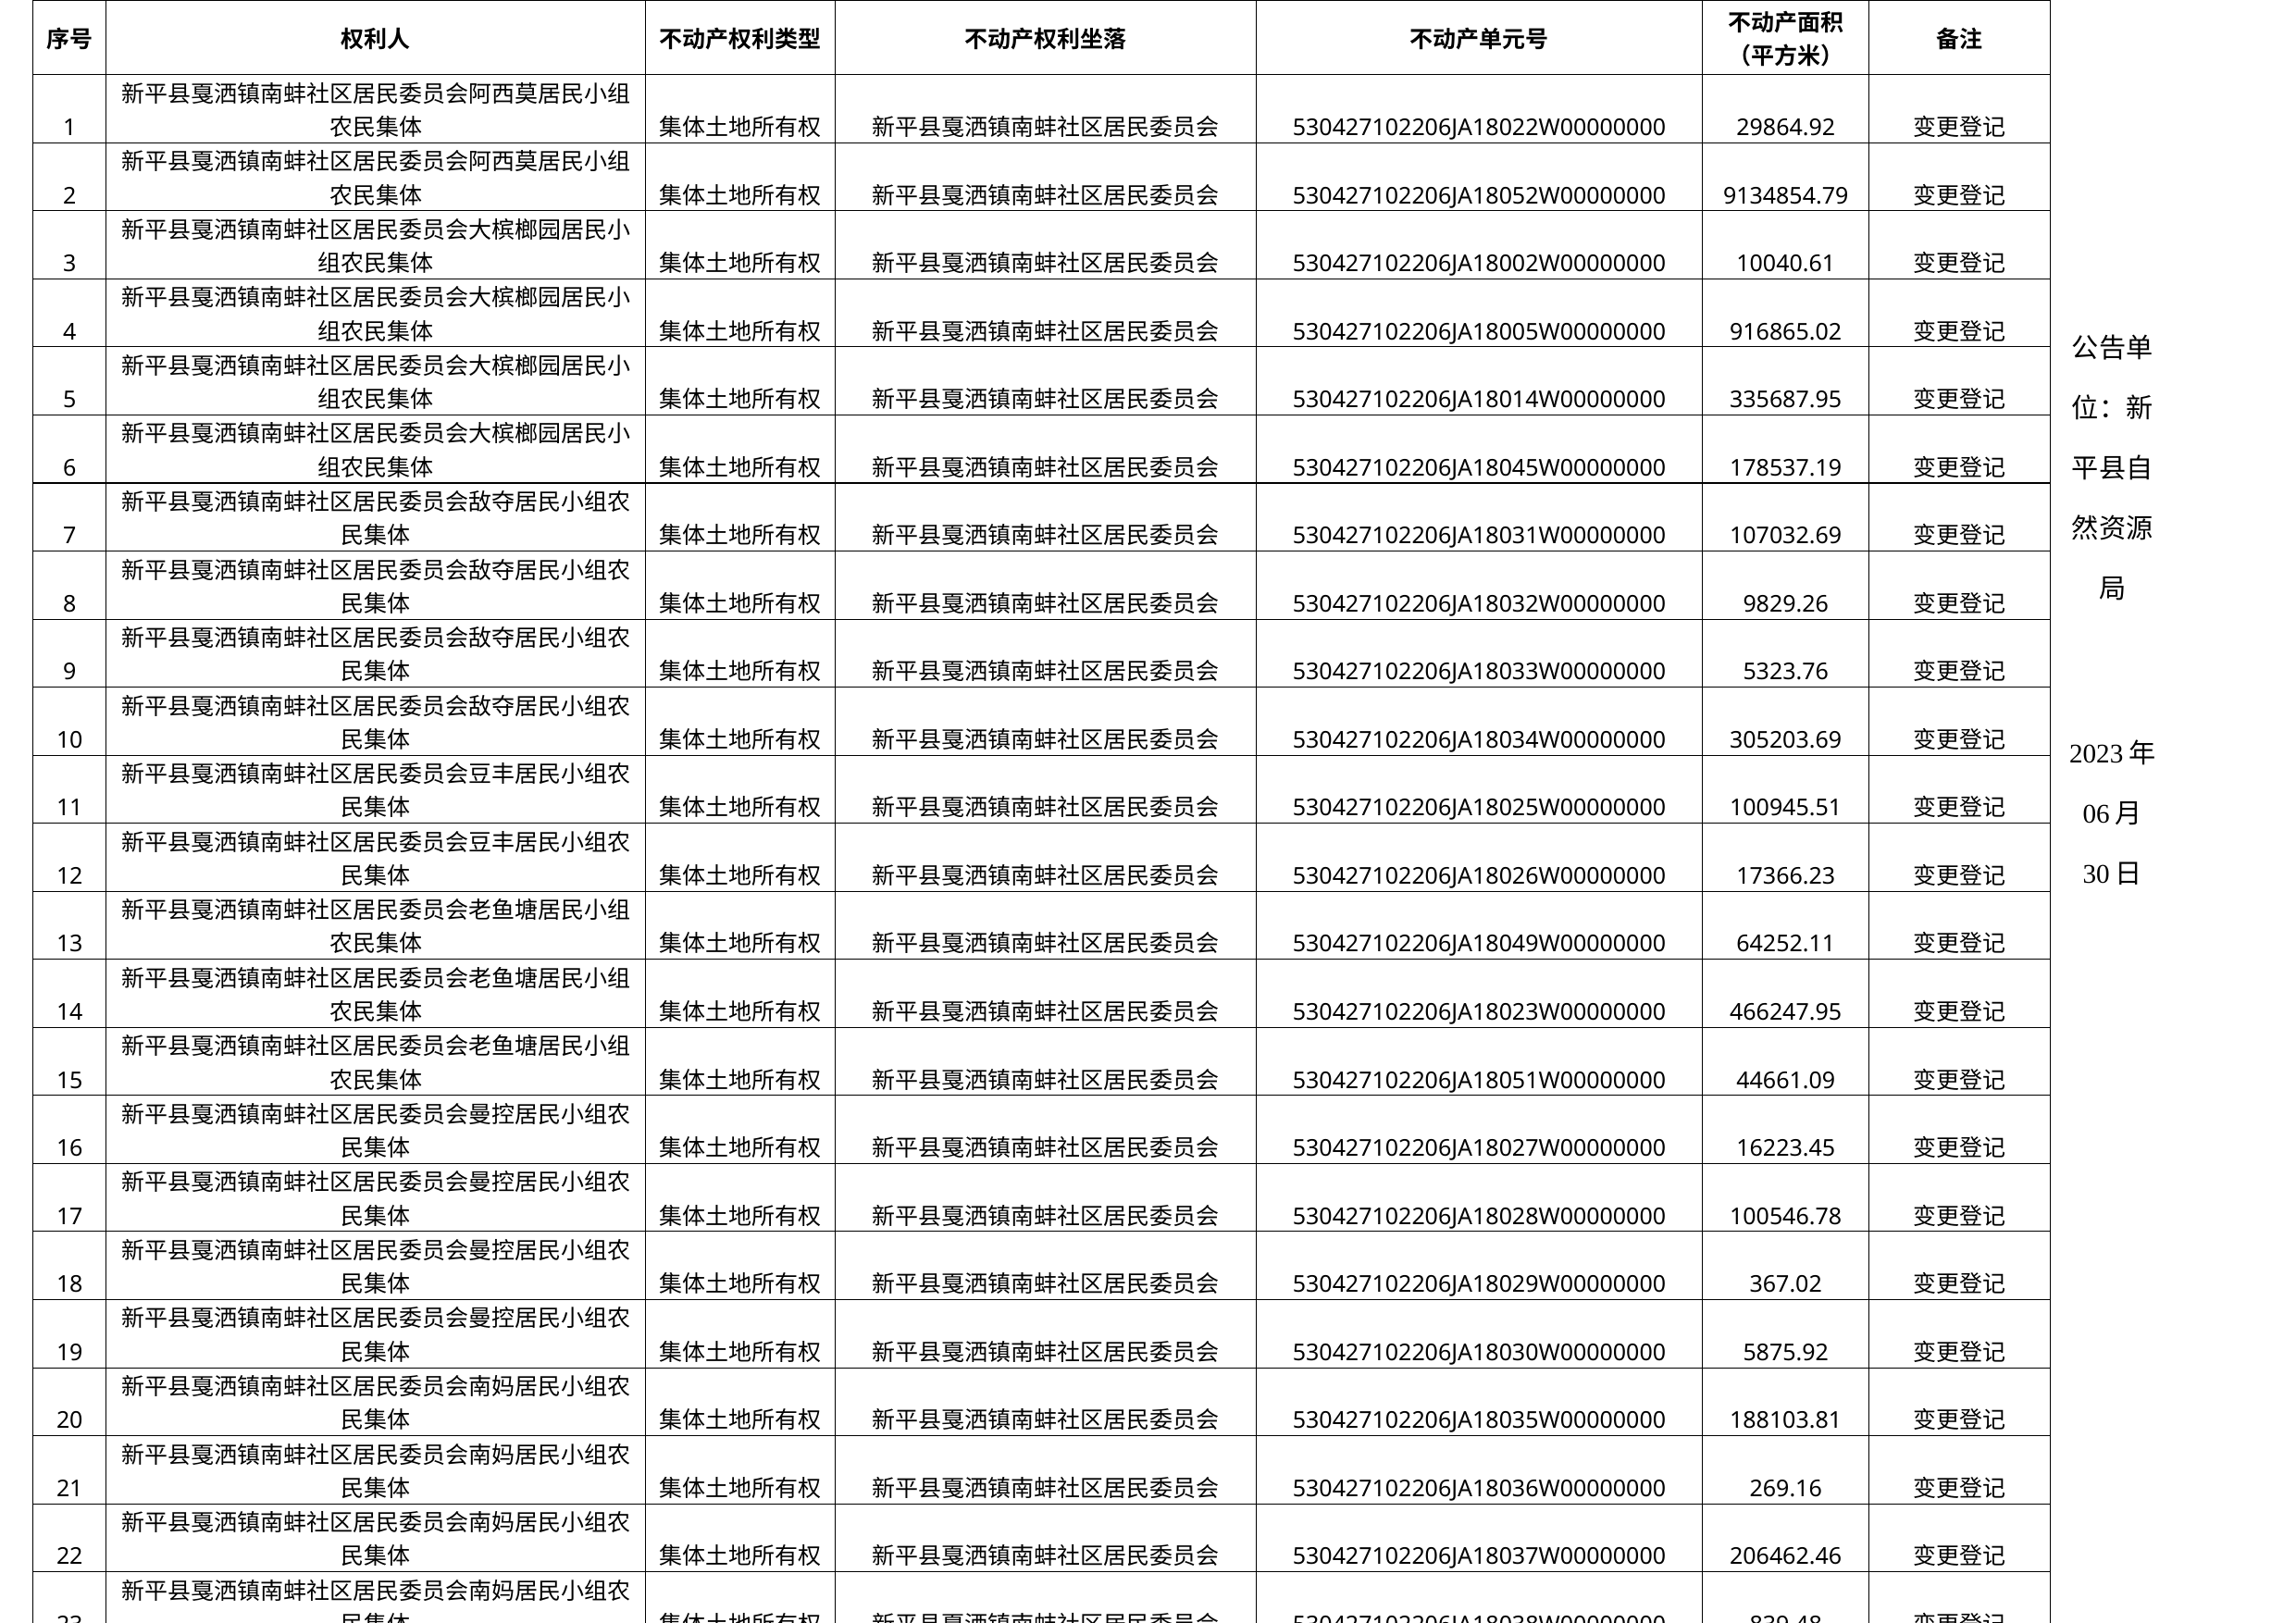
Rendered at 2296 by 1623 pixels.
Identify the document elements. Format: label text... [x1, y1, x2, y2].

table_cell 变更登记 [1869, 143, 2050, 210]
table_cell 变更登记 [1869, 1572, 2050, 1623]
table_cell 269.16 [1703, 1436, 1868, 1503]
table_cell 变更登记 [1869, 620, 2050, 687]
table_cell 9 [33, 620, 105, 687]
table_cell 新平县戛洒镇南蚌社区居民委员会敌夺居民小组农民集体 [106, 551, 645, 618]
table_cell 530427102206JA18026W00000000 [1257, 824, 1702, 891]
table_cell 7 [33, 484, 105, 551]
table_cell 集体土地所有权 [646, 1028, 835, 1095]
table_cell 集体土地所有权 [646, 824, 835, 891]
table_cell 变更登记 [1869, 892, 2050, 959]
table_cell 变更登记 [1869, 1436, 2050, 1503]
table_cell 新平县戛洒镇南蚌社区居民委员会大槟榔园居民小组农民集体 [106, 279, 645, 346]
table_cell 530427102206JA18014W00000000 [1257, 347, 1702, 415]
table_cell 集体土地所有权 [646, 620, 835, 687]
table_cell 集体土地所有权 [646, 1164, 835, 1231]
table_cell 新平县戛洒镇南蚌社区居民委员会 [836, 1028, 1256, 1095]
table_cell 新平县戛洒镇南蚌社区居民委员会 [836, 756, 1256, 823]
table_cell 新平县戛洒镇南蚌社区居民委员会 [836, 1369, 1256, 1435]
table_cell 8 [33, 551, 105, 618]
table_cell 916865.02 [1703, 279, 1868, 346]
table_cell 178537.19 [1703, 415, 1868, 482]
table_cell 12 [33, 824, 105, 891]
table_cell 集体土地所有权 [646, 484, 835, 551]
table_cell 530427102206JA18030W00000000 [1257, 1300, 1702, 1367]
table_cell 新平县戛洒镇南蚌社区居民委员会阿西莫居民小组农民集体 [106, 75, 645, 142]
table_cell 11 [33, 756, 105, 823]
table_cell 466247.95 [1703, 960, 1868, 1027]
table_cell 新平县戛洒镇南蚌社区居民委员会 [836, 1300, 1256, 1367]
table_cell 530427102206JA18045W00000000 [1257, 415, 1702, 482]
table_cell 新平县戛洒镇南蚌社区居民委员会 [836, 415, 1256, 482]
table_cell 变更登记 [1869, 1028, 2050, 1095]
table_cell 新平县戛洒镇南蚌社区居民委员会曼控居民小组农民集体 [106, 1300, 645, 1367]
table_cell 变更登记 [1869, 1505, 2050, 1571]
table_cell 新平县戛洒镇南蚌社区居民委员会老鱼塘居民小组农民集体 [106, 892, 645, 959]
table_cell 集体土地所有权 [646, 960, 835, 1027]
table_cell 530427102206JA18022W00000000 [1257, 75, 1702, 142]
table_cell 530427102206JA18029W00000000 [1257, 1232, 1702, 1299]
table_cell 530427102206JA18051W00000000 [1257, 1028, 1702, 1095]
table_cell 530427102206JA18037W00000000 [1257, 1505, 1702, 1571]
table_cell 变更登记 [1869, 1369, 2050, 1435]
table_cell 新平县戛洒镇南蚌社区居民委员会 [836, 1096, 1256, 1163]
table_cell 16 [33, 1096, 105, 1163]
table_cell 100546.78 [1703, 1164, 1868, 1231]
table_cell 19 [33, 1300, 105, 1367]
table_cell 集体土地所有权 [646, 688, 835, 755]
table_cell 15 [33, 1028, 105, 1095]
table_cell 530427102206JA18023W00000000 [1257, 960, 1702, 1027]
table_cell 2 [33, 143, 105, 210]
table_cell 新平县戛洒镇南蚌社区居民委员会 [836, 1232, 1256, 1299]
table_cell 新平县戛洒镇南蚌社区居民委员会南妈居民小组农民集体 [106, 1505, 645, 1571]
table_cell 新平县戛洒镇南蚌社区居民委员会大槟榔园居民小组农民集体 [106, 211, 645, 279]
table_cell 530427102206JA18035W00000000 [1257, 1369, 1702, 1435]
table_cell 集体土地所有权 [646, 1369, 835, 1435]
table_cell 新平县戛洒镇南蚌社区居民委员会 [836, 1572, 1256, 1623]
table_cell 107032.69 [1703, 484, 1868, 551]
table_cell 530427102206JA18036W00000000 [1257, 1436, 1702, 1503]
table_cell 530427102206JA18049W00000000 [1257, 892, 1702, 959]
text 2023年06月30日 [2051, 631, 2156, 901]
table_cell 变更登记 [1869, 211, 2050, 279]
table_header 不动产面积（平方米） [1703, 1, 1868, 74]
table_cell 集体土地所有权 [646, 415, 835, 482]
table_cell 新平县戛洒镇南蚌社区居民委员会敌夺居民小组农民集体 [106, 620, 645, 687]
table_cell 新平县戛洒镇南蚌社区居民委员会 [836, 347, 1256, 415]
table_cell 新平县戛洒镇南蚌社区居民委员会 [836, 892, 1256, 959]
table_cell 变更登记 [1869, 347, 2050, 415]
table_cell 530427102206JA18028W00000000 [1257, 1164, 1702, 1231]
table_cell 新平县戛洒镇南蚌社区居民委员会 [836, 279, 1256, 346]
table_cell 530427102206JA18032W00000000 [1257, 551, 1702, 618]
table_cell 集体土地所有权 [646, 1505, 835, 1571]
table_cell 集体土地所有权 [646, 211, 835, 279]
table_cell 集体土地所有权 [646, 347, 835, 415]
table_cell 新平县戛洒镇南蚌社区居民委员会 [836, 620, 1256, 687]
table_cell 变更登记 [1869, 1096, 2050, 1163]
table_cell 集体土地所有权 [646, 551, 835, 618]
table_cell 29864.92 [1703, 75, 1868, 142]
table_cell 变更登记 [1869, 484, 2050, 551]
table_cell 530427102206JA18005W00000000 [1257, 279, 1702, 346]
table_cell 变更登记 [1869, 1300, 2050, 1367]
table_cell 变更登记 [1869, 279, 2050, 346]
table_cell 新平县戛洒镇南蚌社区居民委员会 [836, 824, 1256, 891]
table_cell 新平县戛洒镇南蚌社区居民委员会敌夺居民小组农民集体 [106, 688, 645, 755]
table_cell 10 [33, 688, 105, 755]
table_cell 188103.81 [1703, 1369, 1868, 1435]
table_cell 839.48 [1703, 1572, 1868, 1623]
table_cell 集体土地所有权 [646, 1232, 835, 1299]
table_header 序号 [33, 1, 105, 74]
table_cell 变更登记 [1869, 1232, 2050, 1299]
table_cell 1 [33, 75, 105, 142]
table_cell 变更登记 [1869, 415, 2050, 482]
table_cell 9134854.79 [1703, 143, 1868, 210]
table_cell 335687.95 [1703, 347, 1868, 415]
table_cell 变更登记 [1869, 551, 2050, 618]
table_cell 变更登记 [1869, 688, 2050, 755]
table_cell 5875.92 [1703, 1300, 1868, 1367]
table_cell 530427102206JA18052W00000000 [1257, 143, 1702, 210]
table_cell 13 [33, 892, 105, 959]
table_cell 20 [33, 1369, 105, 1435]
table_cell 新平县戛洒镇南蚌社区居民委员会阿西莫居民小组农民集体 [106, 143, 645, 210]
table_cell 变更登记 [1869, 960, 2050, 1027]
table_cell 新平县戛洒镇南蚌社区居民委员会南妈居民小组农民集体 [106, 1436, 645, 1503]
table_header 不动产单元号 [1257, 1, 1702, 74]
table_cell 4 [33, 279, 105, 346]
table_cell 305203.69 [1703, 688, 1868, 755]
table_cell 16223.45 [1703, 1096, 1868, 1163]
table_cell 新平县戛洒镇南蚌社区居民委员会 [836, 551, 1256, 618]
table_cell 新平县戛洒镇南蚌社区居民委员会豆丰居民小组农民集体 [106, 824, 645, 891]
table_cell 集体土地所有权 [646, 1436, 835, 1503]
table_cell 新平县戛洒镇南蚌社区居民委员会大槟榔园居民小组农民集体 [106, 347, 645, 415]
table_cell 10040.61 [1703, 211, 1868, 279]
table_cell 23 [33, 1572, 105, 1623]
table_cell 5 [33, 347, 105, 415]
table_cell 5323.76 [1703, 620, 1868, 687]
table_cell 22 [33, 1505, 105, 1571]
table_cell 集体土地所有权 [646, 1096, 835, 1163]
table_cell 530427102206JA18034W00000000 [1257, 688, 1702, 755]
table_cell 变更登记 [1869, 824, 2050, 891]
table_header 备注 [1869, 1, 2050, 74]
table_cell 新平县戛洒镇南蚌社区居民委员会南妈居民小组农民集体 [106, 1369, 645, 1435]
table_cell 530427102206JA18033W00000000 [1257, 620, 1702, 687]
table_cell 集体土地所有权 [646, 1572, 835, 1623]
table_cell 17366.23 [1703, 824, 1868, 891]
table_header 不动产权利类型 [646, 1, 835, 74]
table_cell 集体土地所有权 [646, 75, 835, 142]
table_cell 变更登记 [1869, 75, 2050, 142]
table_cell 44661.09 [1703, 1028, 1868, 1095]
table_cell 18 [33, 1232, 105, 1299]
table_cell 530427102206JA18027W00000000 [1257, 1096, 1702, 1163]
table_cell 新平县戛洒镇南蚌社区居民委员会大槟榔园居民小组农民集体 [106, 415, 645, 482]
table_cell 206462.46 [1703, 1505, 1868, 1571]
table_cell 新平县戛洒镇南蚌社区居民委员会 [836, 75, 1256, 142]
table_cell 新平县戛洒镇南蚌社区居民委员会 [836, 960, 1256, 1027]
table_cell 530427102206JA18038W00000000 [1257, 1572, 1702, 1623]
table_cell 530427102206JA18025W00000000 [1257, 756, 1702, 823]
table_cell 集体土地所有权 [646, 1300, 835, 1367]
table_cell 530427102206JA18031W00000000 [1257, 484, 1702, 551]
table_cell 9829.26 [1703, 551, 1868, 618]
table_cell 17 [33, 1164, 105, 1231]
table_cell 14 [33, 960, 105, 1027]
table_cell 3 [33, 211, 105, 279]
table_cell 新平县戛洒镇南蚌社区居民委员会曼控居民小组农民集体 [106, 1096, 645, 1163]
table_cell 21 [33, 1436, 105, 1503]
table_cell 新平县戛洒镇南蚌社区居民委员会曼控居民小组农民集体 [106, 1232, 645, 1299]
table_cell 新平县戛洒镇南蚌社区居民委员会老鱼塘居民小组农民集体 [106, 960, 645, 1027]
table_cell 新平县戛洒镇南蚌社区居民委员会 [836, 1436, 1256, 1503]
table_cell 新平县戛洒镇南蚌社区居民委员会 [836, 1164, 1256, 1231]
table_cell 集体土地所有权 [646, 892, 835, 959]
table_cell 530427102206JA18002W00000000 [1257, 211, 1702, 279]
table_cell 367.02 [1703, 1232, 1868, 1299]
table_cell 新平县戛洒镇南蚌社区居民委员会豆丰居民小组农民集体 [106, 756, 645, 823]
table_cell 集体土地所有权 [646, 279, 835, 346]
table_cell 变更登记 [1869, 756, 2050, 823]
table_cell 6 [33, 415, 105, 482]
table_cell 新平县戛洒镇南蚌社区居民委员会 [836, 211, 1256, 279]
table_cell 新平县戛洒镇南蚌社区居民委员会 [836, 484, 1256, 551]
text 公告单位：新平县自然资源局 [2051, 225, 2156, 616]
table_cell 新平县戛洒镇南蚌社区居民委员会敌夺居民小组农民集体 [106, 484, 645, 551]
table_cell 新平县戛洒镇南蚌社区居民委员会曼控居民小组农民集体 [106, 1164, 645, 1231]
table_cell 新平县戛洒镇南蚌社区居民委员会 [836, 143, 1256, 210]
table_cell 新平县戛洒镇南蚌社区居民委员会南妈居民小组农民集体 [106, 1572, 645, 1623]
table_cell 变更登记 [1869, 1164, 2050, 1231]
table_cell 100945.51 [1703, 756, 1868, 823]
table_cell 集体土地所有权 [646, 756, 835, 823]
table_header 权利人 [106, 1, 645, 74]
table_cell 新平县戛洒镇南蚌社区居民委员会 [836, 688, 1256, 755]
table_cell 新平县戛洒镇南蚌社区居民委员会老鱼塘居民小组农民集体 [106, 1028, 645, 1095]
table_header 不动产权利坐落 [836, 1, 1256, 74]
table_cell 集体土地所有权 [646, 143, 835, 210]
table_cell 新平县戛洒镇南蚌社区居民委员会 [836, 1505, 1256, 1571]
table_cell 64252.11 [1703, 892, 1868, 959]
